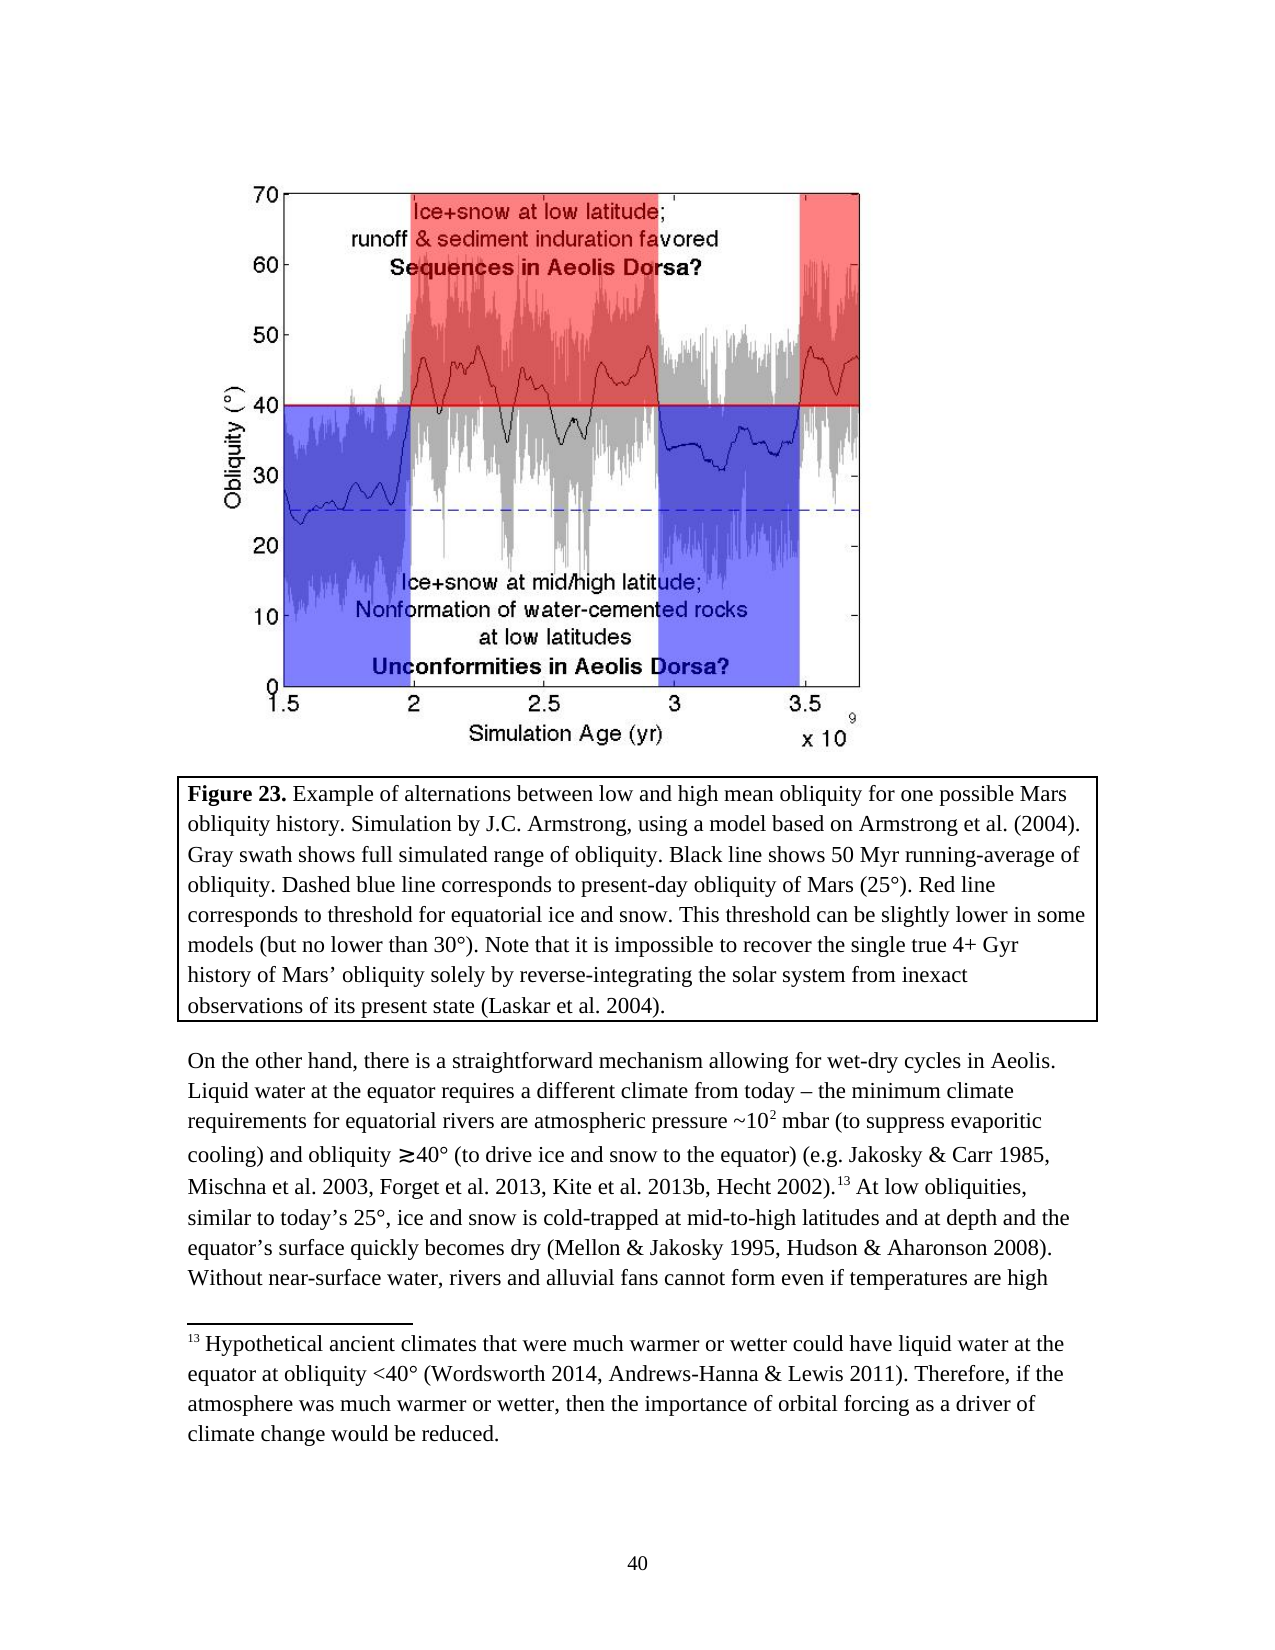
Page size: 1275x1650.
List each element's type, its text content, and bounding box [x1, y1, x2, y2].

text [187, 1047, 1087, 1290]
text Figure 23. Example of alternations between low and high mean obliquity for one possible Mars obliquity history. Simulation by J.C. Armstrong, using a model based on Armstrong et al. (2004). Gray swath shows full simulated range of obliquity. Black line shows 50 Myr running-average of obliquity. Dashed blue line corresponds to present-day obliquity of Mars (25°). Red line corresponds to threshold for equatorial ice and snow. This threshold can be slightly lower in some models (but no lower than 30°). Note that it is impossible to recover the single true 4+ Gyr history of Mars’ obliquity solely by reverse-integrating the solar system from inexact observations of its present state (Laskar et al. 2004). [179, 778, 1096, 1020]
picture [187, 150, 928, 752]
